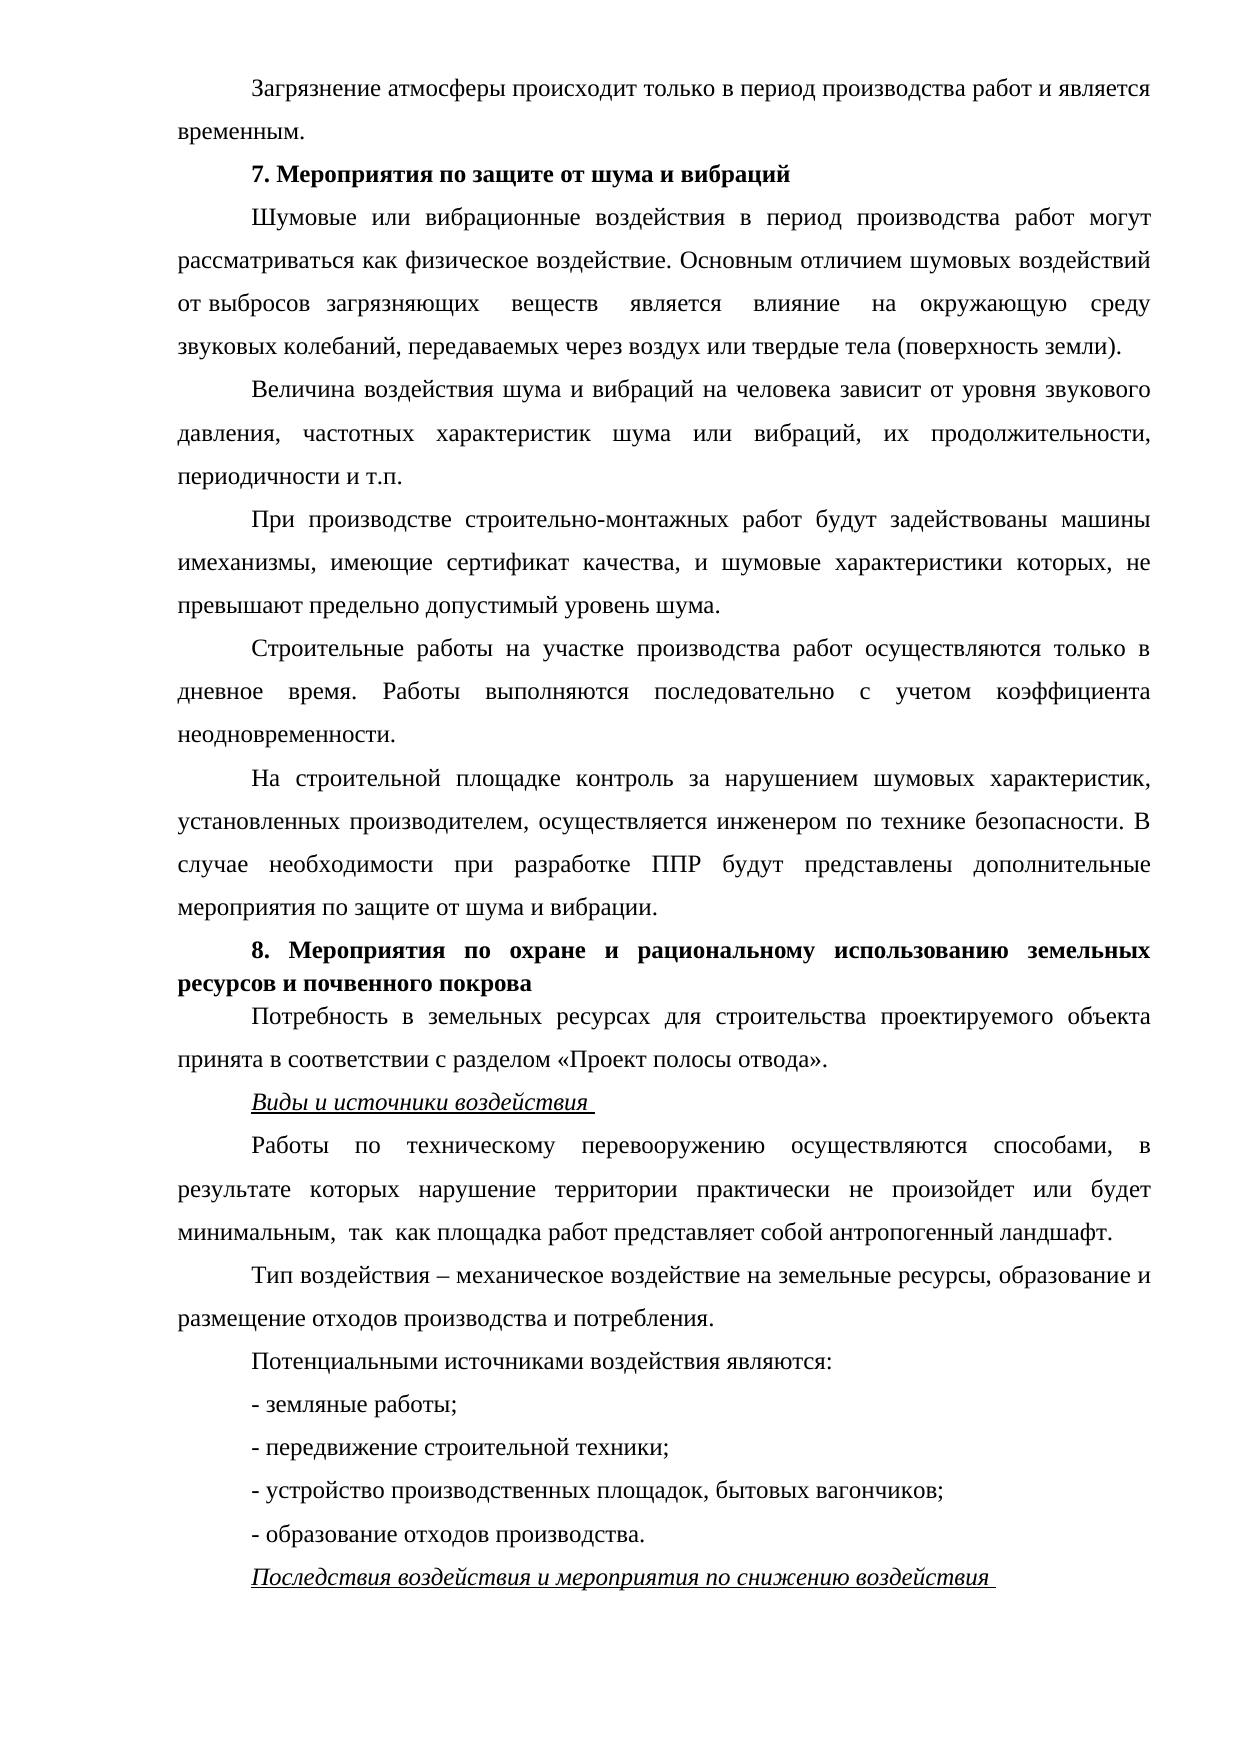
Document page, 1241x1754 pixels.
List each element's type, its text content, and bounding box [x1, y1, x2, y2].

text Последствия воздействия и мероприятия по снижению воздействия [177, 1562, 1152, 1591]
subtitle 8. Мероприятия по охране и рациональному использованию земельных ресурсов и почвенного покрова [177, 935, 1152, 997]
text - образование отходов производства. [177, 1519, 1152, 1547]
text - передвижение строительной техники; [177, 1432, 1152, 1461]
text При производстве строительно-монтажных работ будут задействованы машины имеханизмы, имеющие сертификат качества, и шумовые характеристики которых, не превышают предельно допустимый уровень шума. [177, 504, 1152, 619]
text Работы по техническому перевооружению осуществляются способами, в результате которых нарушение территории практически не произойдет или будет минимальным, так как площадка работ представляет собой антропогенный ландшафт. [177, 1131, 1152, 1246]
text Потенциальными источниками воздействия являются: [177, 1346, 1152, 1375]
text - устройство производственных площадок, бытовых вагончиков; [177, 1476, 1152, 1504]
text Величина воздействия шума и вибраций на человека зависит от уровня звукового давления, частотных характеристик шума или вибраций, их продолжительности, периодичности и т.п. [177, 374, 1152, 489]
text Шумовые или вибрационные воздействия в период производства работ могут рассматриваться как физическое воздействие. Основным отличием шумовых воздействий от выбросов загрязняющих веществ является влияние на окружающую среду звуковых колебаний, передаваемых через воздух или твердые тела (поверхность земли). [177, 202, 1152, 360]
text Виды и источники воздействия [177, 1087, 1152, 1116]
text Строительные работы на участке производства работ осуществляются только в дневное время. Работы выполняются последовательно с учетом коэффициента неодновременности. [177, 633, 1152, 748]
text Загрязнение атмосферы происходит только в период производства работ и является временным. [177, 73, 1152, 144]
text Потребность в земельных ресурсах для строительства проектируемого объекта принята в соответствии с разделом «Проект полосы отвода». [177, 1001, 1152, 1073]
text - земляные работы; [177, 1389, 1152, 1418]
text Тип воздействия – механическое воздействие на земельные ресурсы, образование и размещение отходов производства и потребления. [177, 1260, 1152, 1332]
text На строительной площадке контроль за нарушением шумовых характеристик, установленных производителем, осуществляется инженером по технике безопасности. В случае необходимости при разработке ППР будут представлены дополнительные мероприятия по защите от шума и вибрации. [177, 763, 1152, 921]
subtitle 7. Мероприятия по защите от шума и вибраций [177, 159, 1152, 188]
